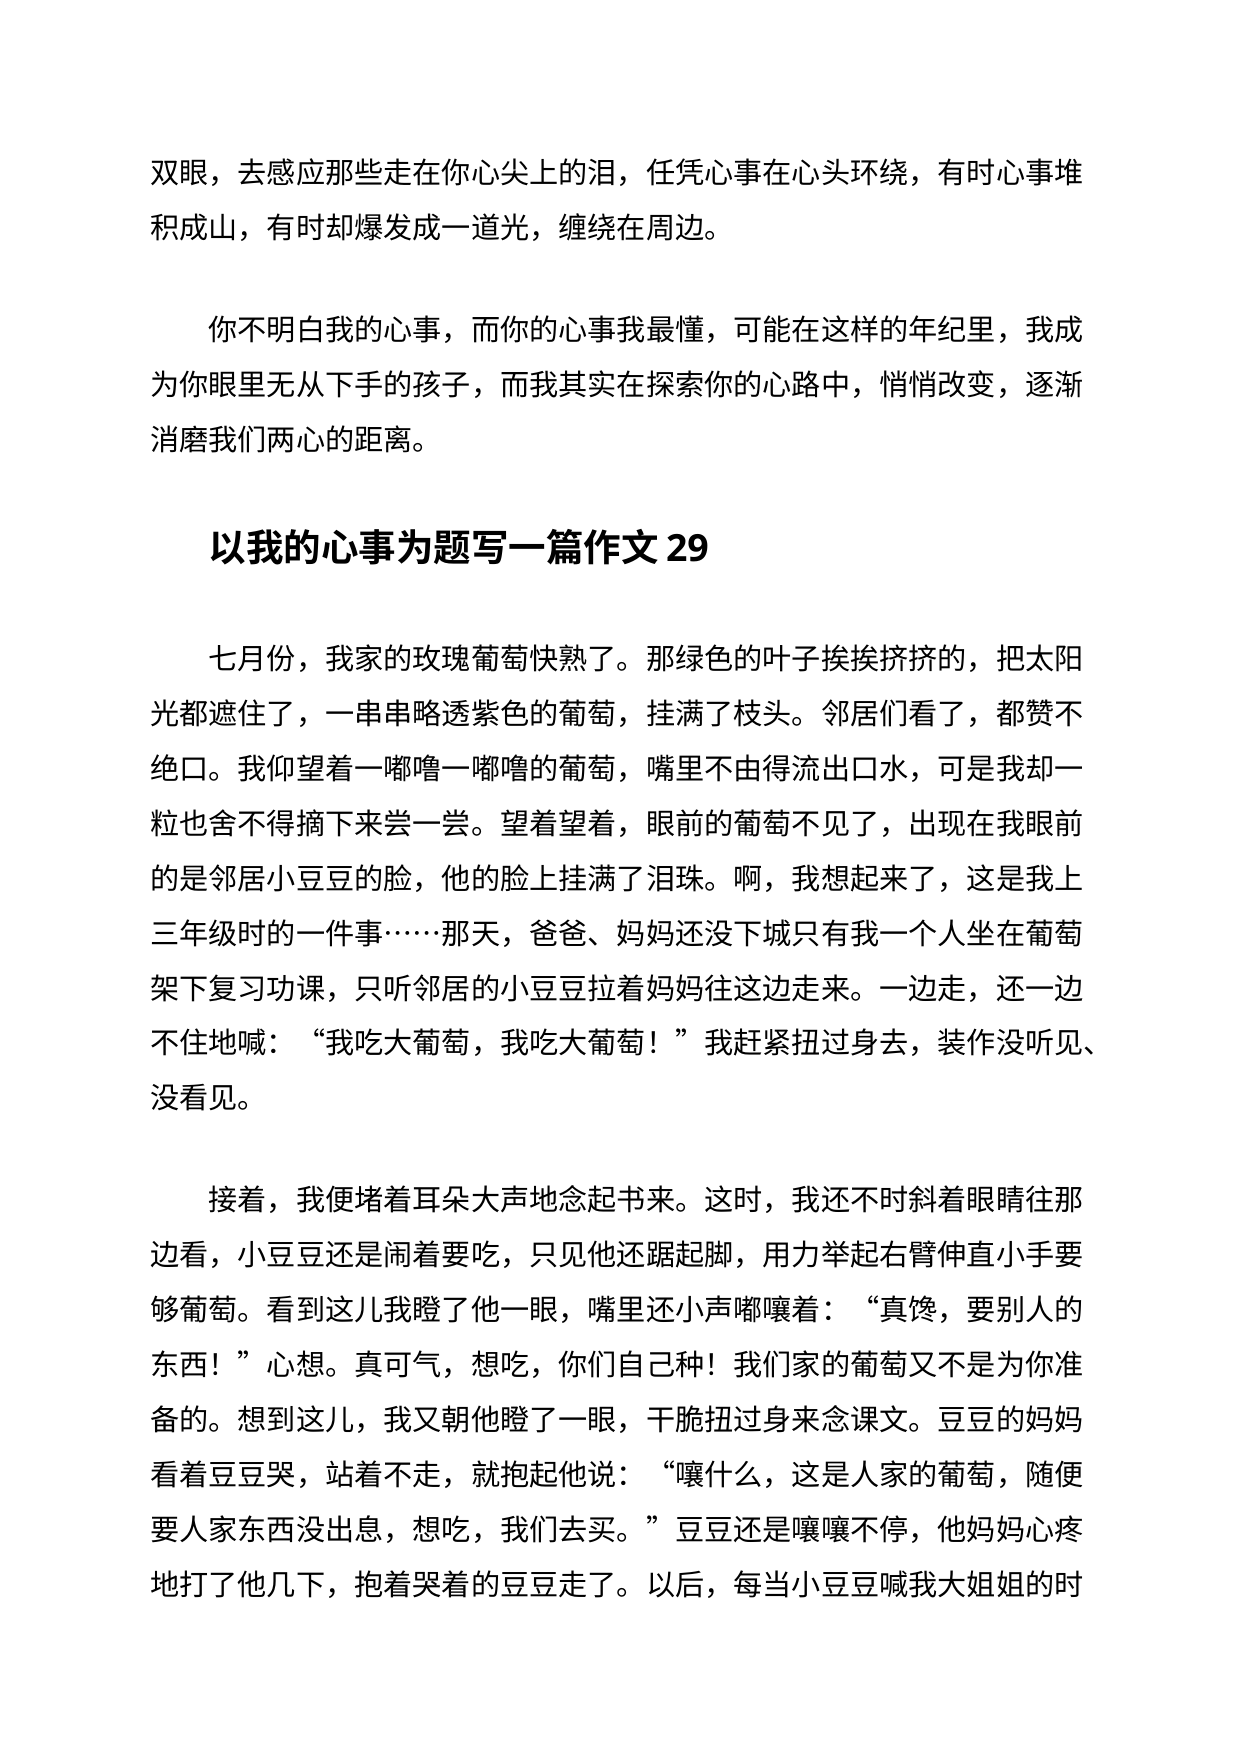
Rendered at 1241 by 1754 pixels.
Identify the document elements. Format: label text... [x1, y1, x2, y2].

text 七月份，我家的玫瑰葡萄快熟了。那绿色的叶子挨挨挤挤的，把太阳光都遮住了，一串串略透紫色的葡萄，挂满了枝头。邻居们看了，都赞不绝口。我仰望着一嘟噜一嘟噜的葡萄，嘴里不由得流出口水，可是我却一粒也舍不得摘下来尝一尝。望着望着，眼前的葡萄不见了，出现在我眼前的是邻居小豆豆的脸，他的脸上挂满了泪珠。啊，我想起来了，这是我上三年级时的一件事……那天，爸爸、妈妈还没下城只有我一个人坐在葡萄架下复习功课，只听邻居的小豆豆拉着妈妈往这边走来。一边走，还一边不住地喊：“我吃大葡萄，我吃大葡萄！”我赶紧扭过身去，装作没听见、没看见。 [150, 636, 1090, 1117]
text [150, 1177, 1090, 1603]
text 以我的心事为题写一篇作文29 [150, 518, 1090, 573]
text 你不明白我的心事，而你的心事我最懂，可能在这样的年纪里，我成为你眼里无从下手的孩子，而我其实在探索你的心路中，悄悄改变，逐渐消磨我们两心的距离。 [150, 307, 1090, 459]
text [150, 150, 1090, 247]
